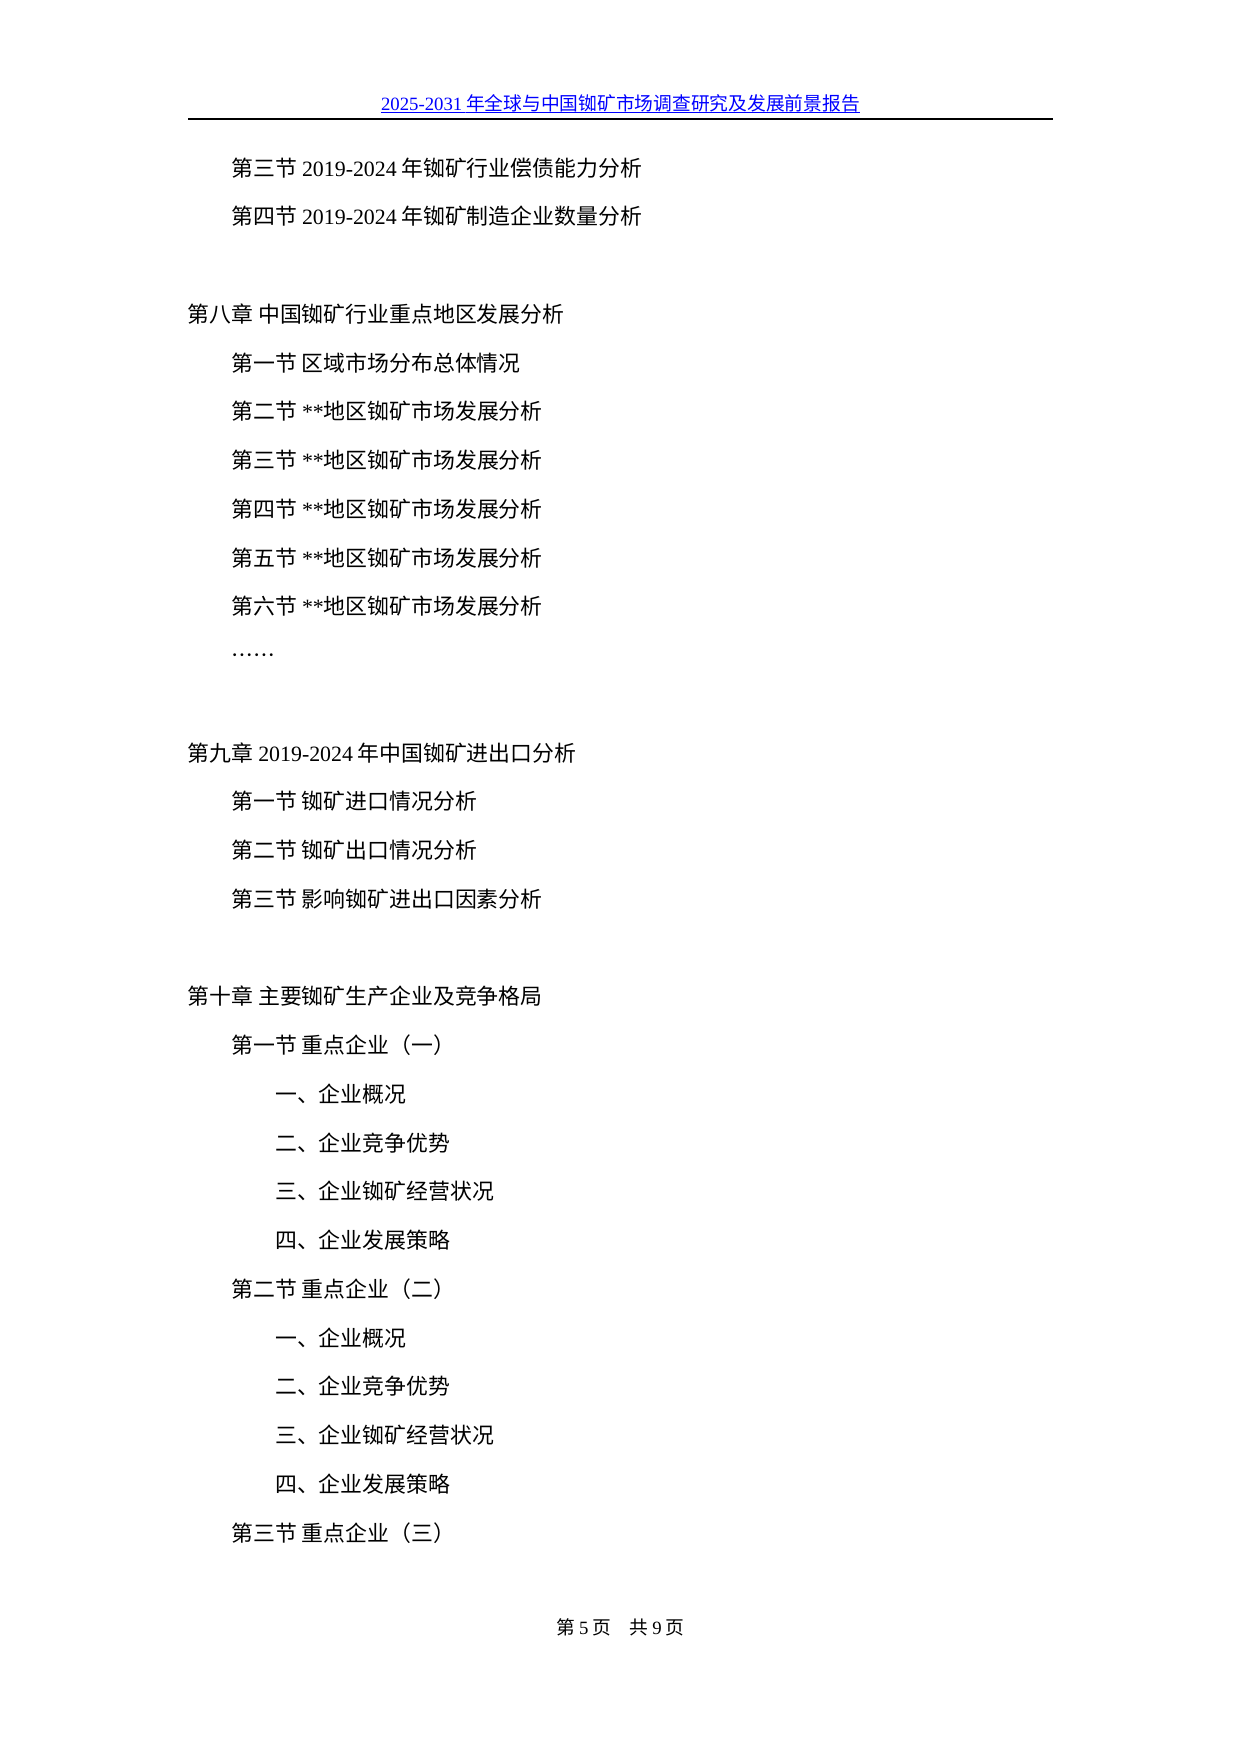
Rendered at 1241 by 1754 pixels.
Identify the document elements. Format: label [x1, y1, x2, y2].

text [187, 150, 1053, 1548]
